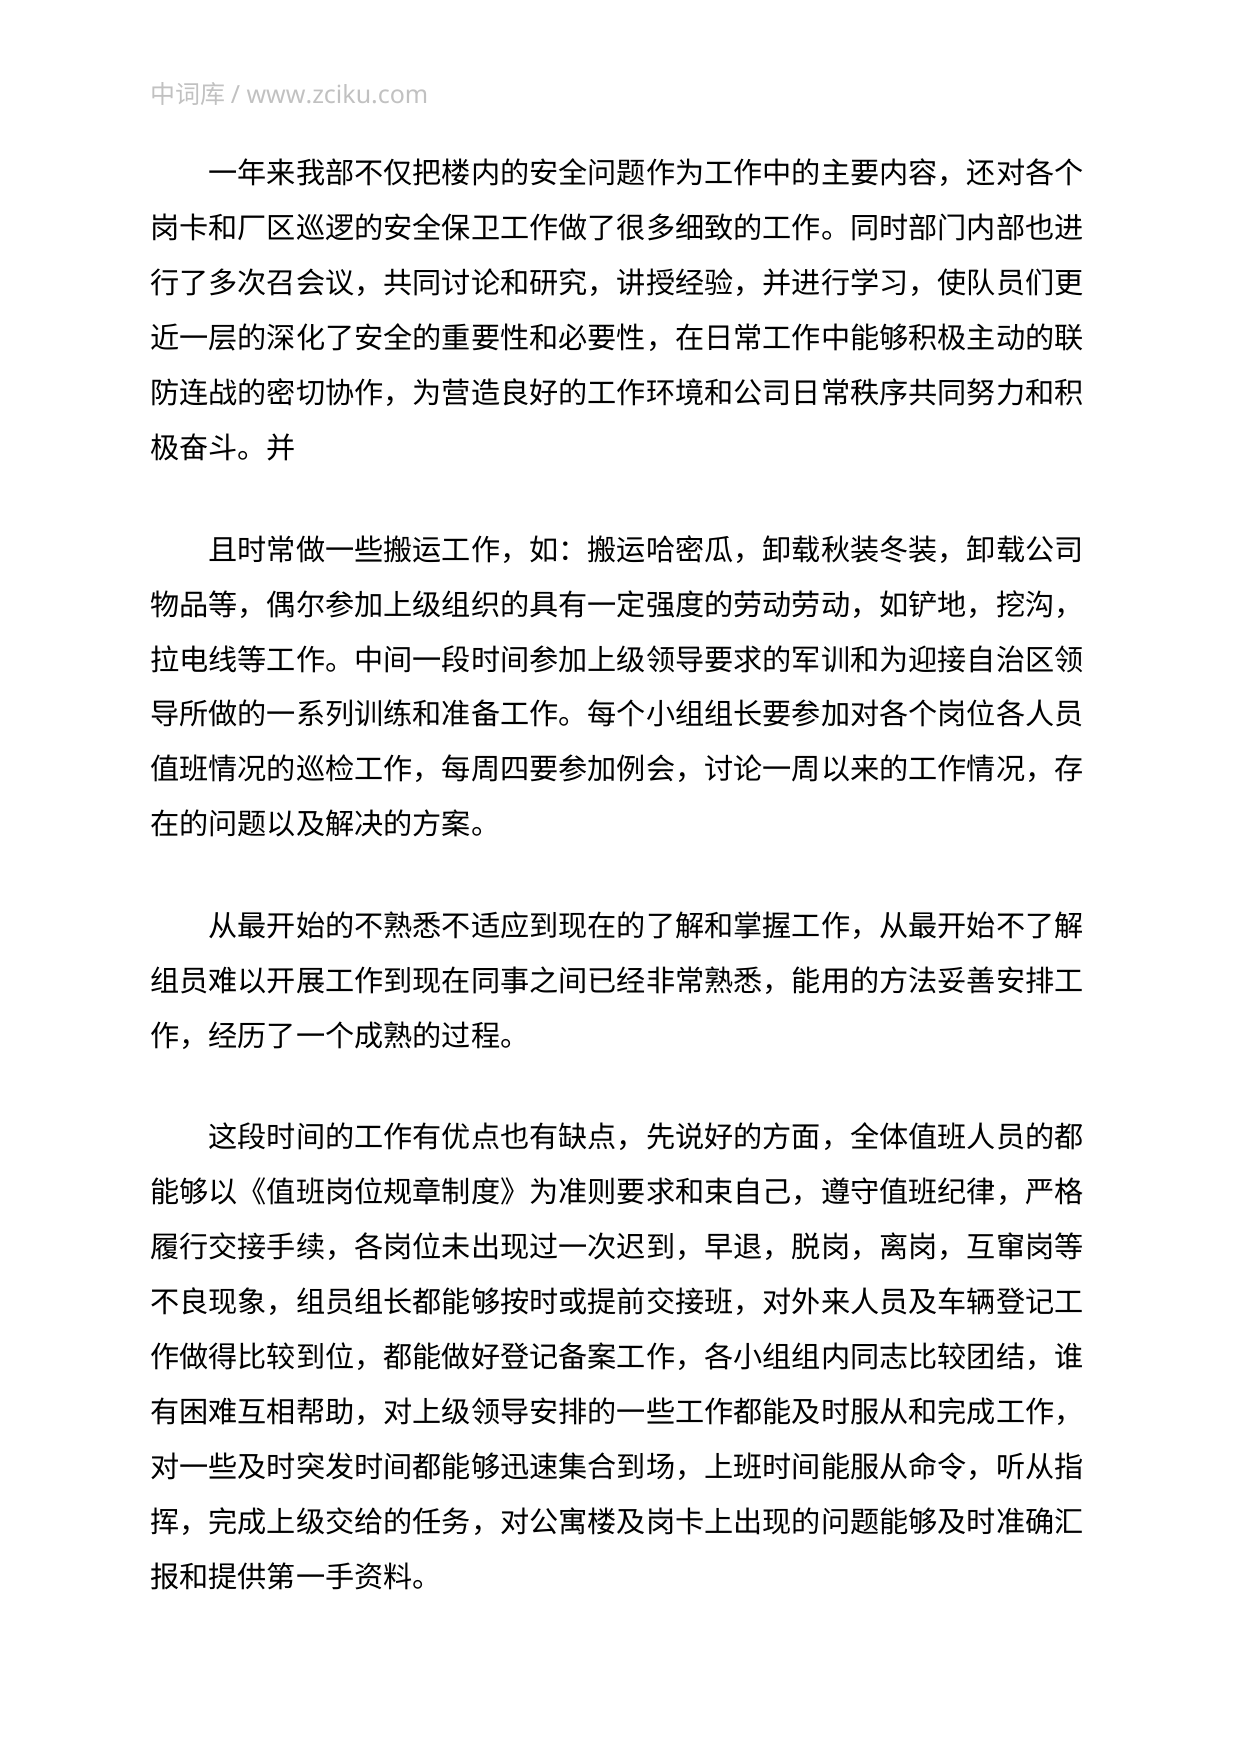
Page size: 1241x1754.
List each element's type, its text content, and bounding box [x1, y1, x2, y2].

text 且时常做一些搬运工作，如：搬运哈密瓜，卸载秋装冬装，卸载公司物品等，偶尔参加上级组织的具有一定强度的劳动劳动，如铲地，挖沟，拉电线等工作。中间一段时间参加上级领导要求的军训和为迎接自治区领导所做的一系列训练和准备工作。每个小组组长要参加对各个岗位各人员值班情况的巡检工作，每周四要参加例会，讨论一周以来的工作情况，存在的问题以及解决的方案。 [150, 526, 1090, 843]
text 从最开始的不熟悉不适应到现在的了解和掌握工作，从最开始不了解组员难以开展工作到现在同事之间已经非常熟悉，能用的方法妥善安排工作，经历了一个成熟的过程。 [150, 902, 1090, 1054]
text 这段时间的工作有优点也有缺点，先说好的方面，全体值班人员的都能够以《值班岗位规章制度》为准则要求和束自己，遵守值班纪律，严格履行交接手续，各岗位未出现过一次迟到，早退，脱岗，离岗，互窜岗等不良现象，组员组长都能够按时或提前交接班，对外来人员及车辆登记工作做得比较到位，都能做好登记备案工作，各小组组内同志比较团结，谁有困难互相帮助，对上级领导安排的一些工作都能及时服从和完成工作，对一些及时突发时间都能够迅速集合到场，上班时间能服从命令，听从指挥，完成上级交给的任务，对公寓楼及岗卡上出现的问题能够及时准确汇报和提供第一手资料。 [150, 1114, 1090, 1596]
text 一年来我部不仅把楼内的安全问题作为工作中的主要内容，还对各个岗卡和厂区巡逻的安全保卫工作做了很多细致的工作。同时部门内部也进行了多次召会议，共同讨论和研究，讲授经验，并进行学习，使队员们更近一层的深化了安全的重要性和必要性，在日常工作中能够积极主动的联防连战的密切协作，为营造良好的工作环境和公司日常秩序共同努力和积极奋斗。并 [150, 150, 1090, 467]
